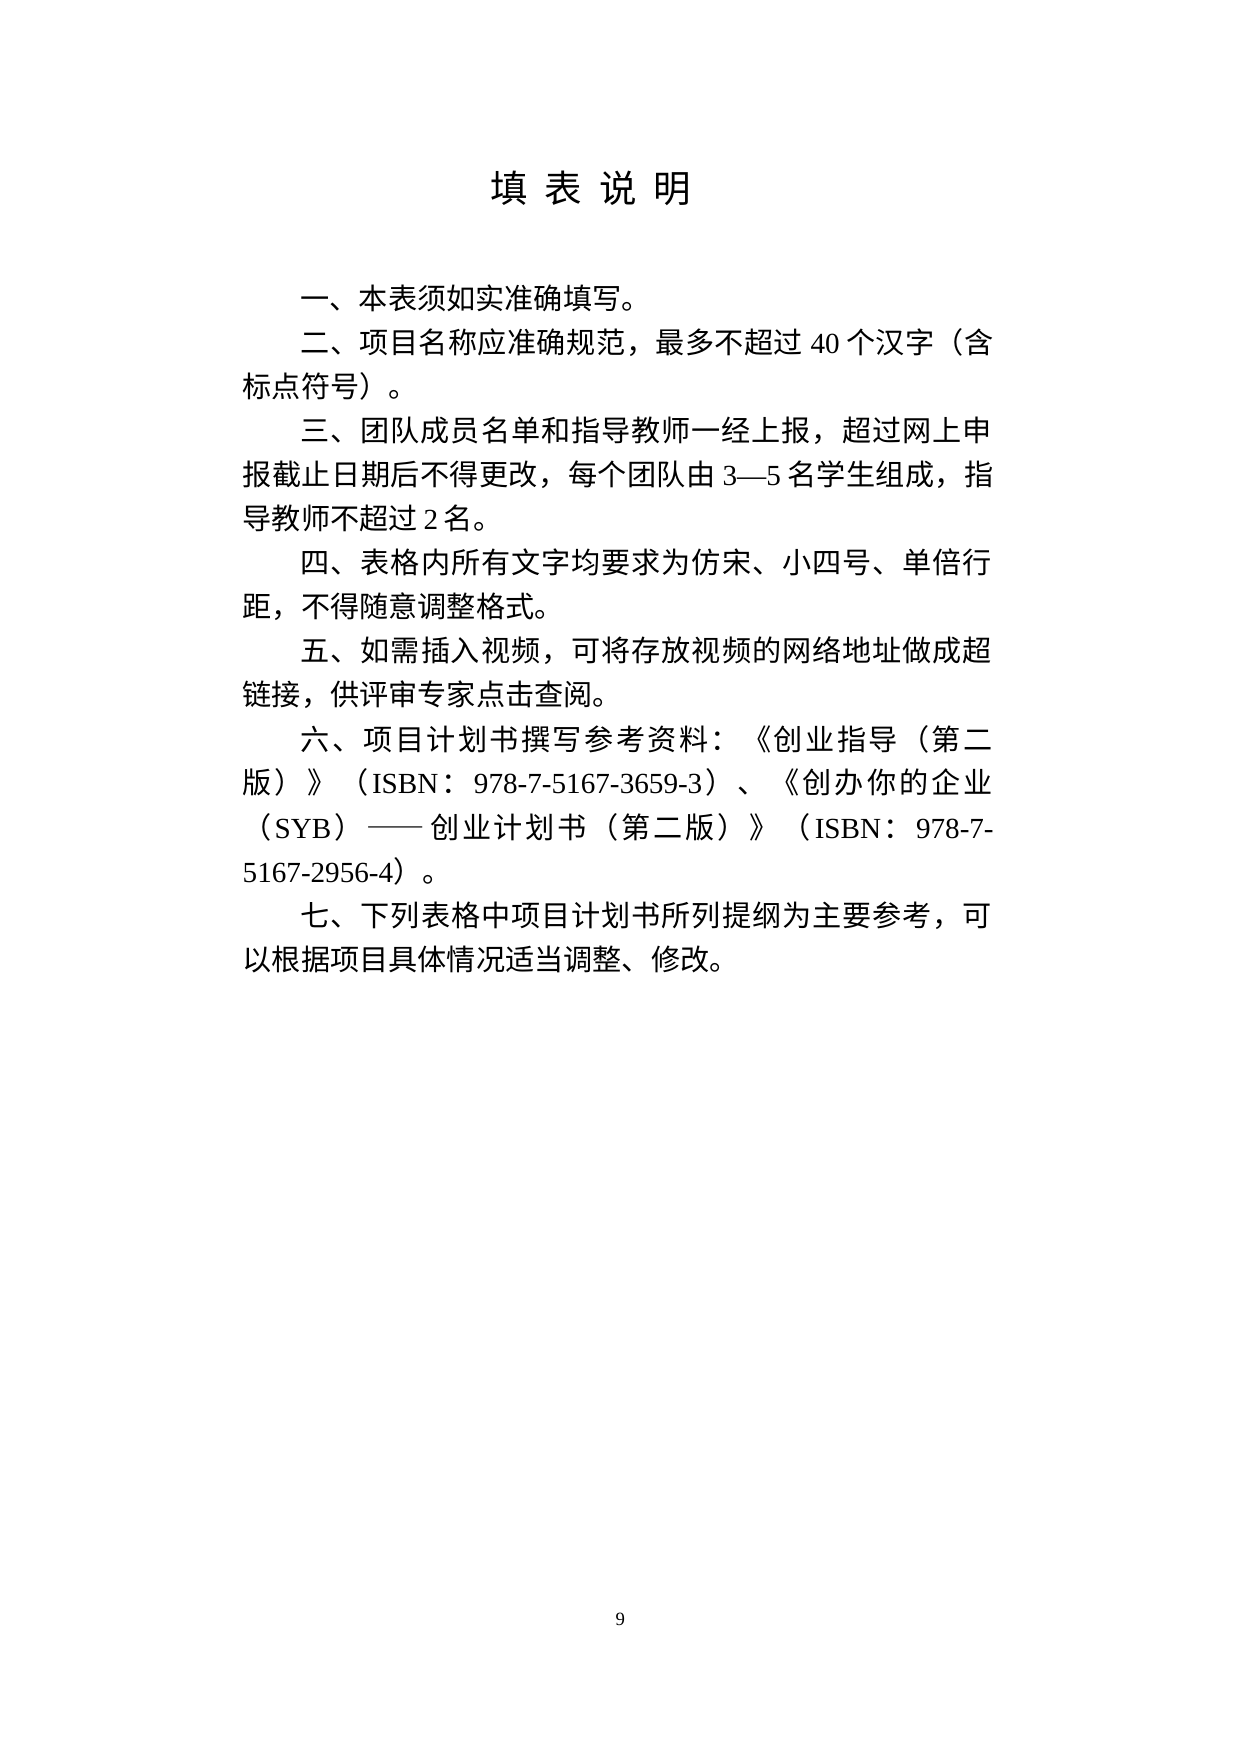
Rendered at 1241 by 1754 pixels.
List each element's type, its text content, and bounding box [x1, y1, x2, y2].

text 三、团队成员名单和指导教师一经上报，超过网上申报截止日期后不得更改，每个团队由3—5名学生组成，指导教师不超过2名。 [242, 407, 994, 539]
text 填 表 说 明 [187, 142, 993, 231]
text 二、项目名称应准确规范，最多不超过40个汉字（含标点符号）。 [242, 319, 994, 407]
text 四、表格内所有文字均要求为仿宋、小四号、单倍行距，不得随意调整格式。 [242, 539, 994, 627]
text 七、下列表格中项目计划书所列提纲为主要参考，可以根据项目具体情况适当调整、修改。 [242, 891, 994, 979]
text 五、如需插入视频，可将存放视频的网络地址做成超链接，供评审专家点击查阅。 [242, 627, 994, 715]
text 六、项目计划书撰写参考资料：《创业指导（第二版）》（ISBN：978-7-5167-3659-3）、《创办你的企业（SYB）——创业计划书（第二版）》（ISBN：978-7-5167-2956-4）。 [242, 715, 994, 891]
text 一、本表须如实准确填写。 [242, 274, 994, 319]
